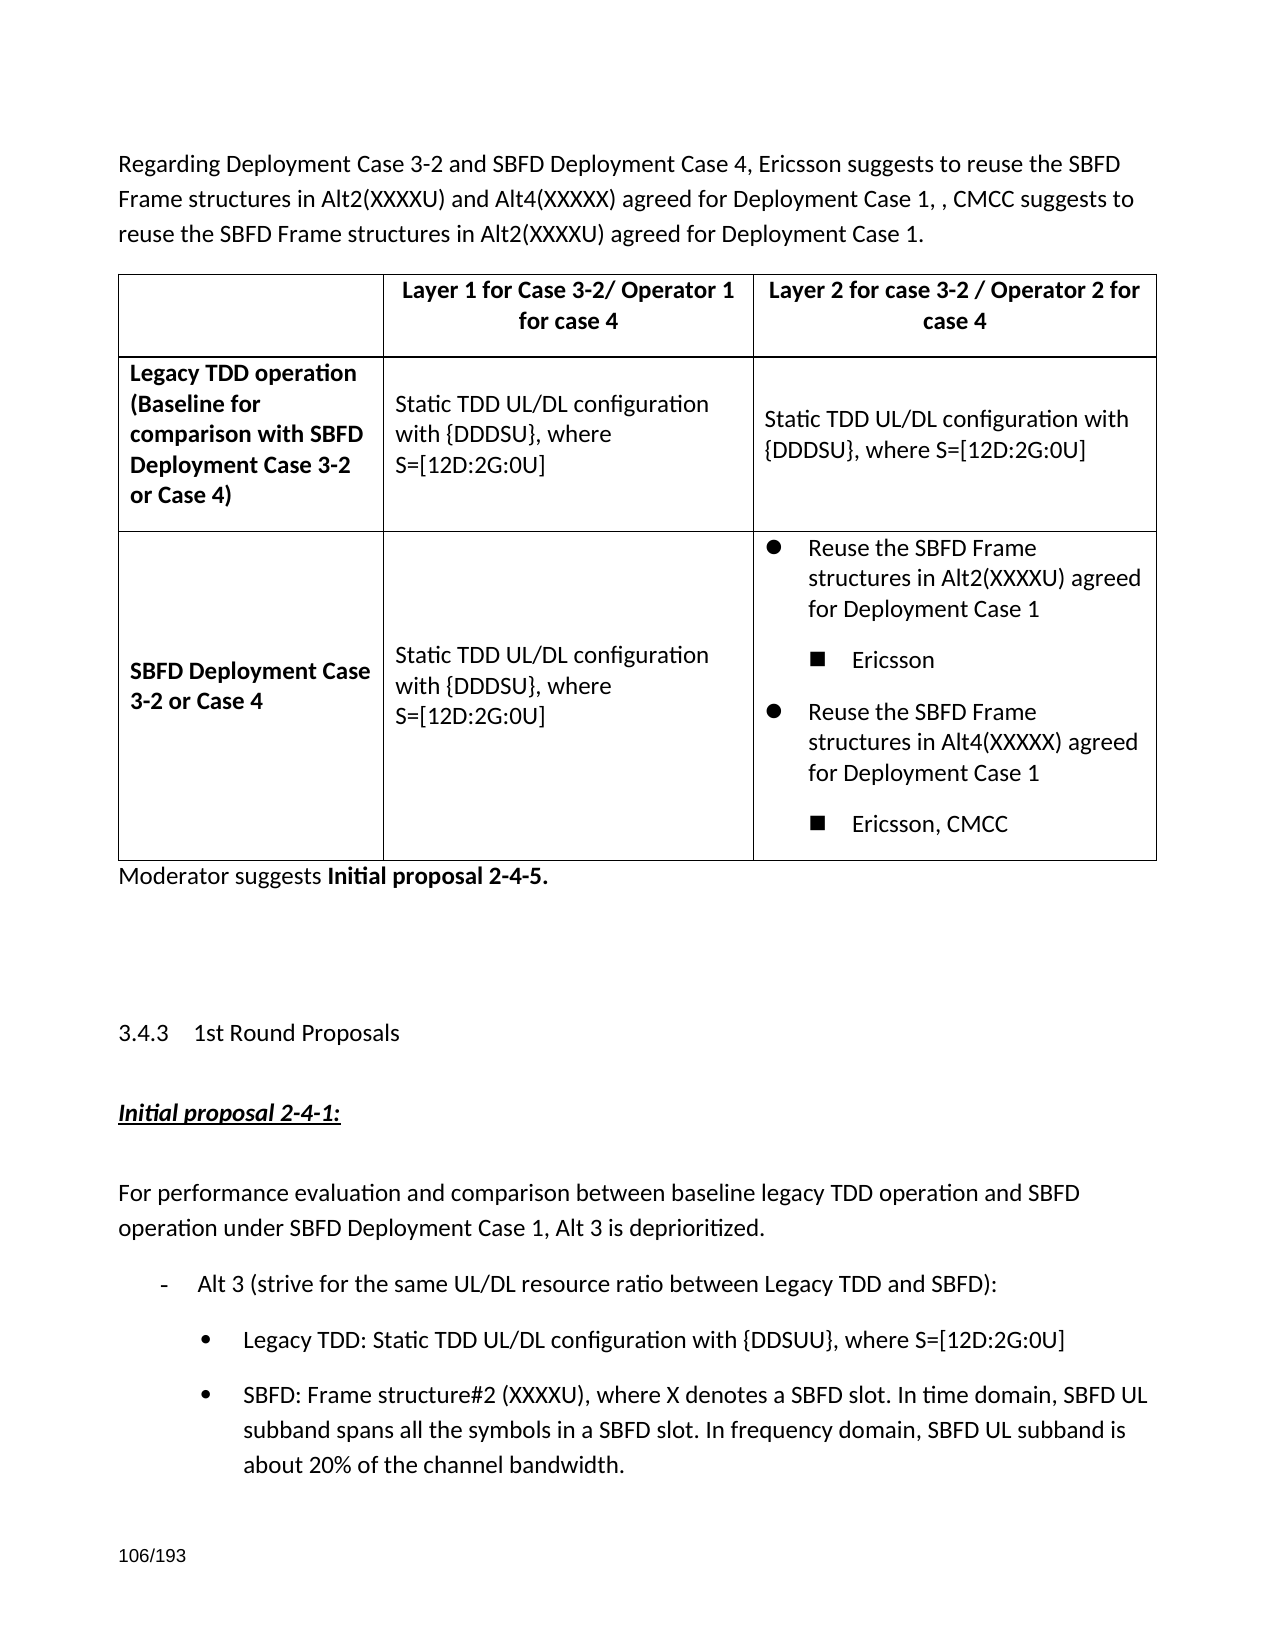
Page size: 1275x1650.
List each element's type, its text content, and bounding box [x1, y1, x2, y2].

text Moderator suggests Initial proposal 2-4-5. [118, 861, 1157, 891]
text For performance evaluation and comparison between baseline legacy TDD operation and SBFD operation under SBFD Deployment Case 1, Alt 3 is deprioritized. [118, 1177, 1157, 1243]
table_header Layer 1 for Case 3-2/ Operator 1 for case 4 [384, 275, 753, 356]
text Regarding Deployment Case 3-2 and SBFD Deployment Case 4, Ericsson suggests to reuse the SBFD Frame structures in Alt2(XXXXU) and Alt4(XXXXX) agreed for Deployment Case 1, , CMCC suggests to reuse the SBFD Frame structures in Alt2(XXXXU) agreed for Deployment Case 1. [118, 148, 1157, 248]
list Alt 3 (strive for the same UL/DL resource ratio between Legacy TDD and SBFD): [160, 1268, 1157, 1298]
table_header Layer 2 for case 3-2 / Operator 2 for case 4 [754, 275, 1156, 356]
table_cell Legacy TDD operation (Baseline for comparison with SBFD Deployment Case 3-2 or Case 4) [119, 358, 383, 531]
table_cell Static TDD UL/DL configuration with {DDDSU}, where S=[12D:2G:0U] [754, 358, 1156, 531]
list SBFD: Frame structure#2 (XXXXU), where X denotes a SBFD slot. In time domain, SBFD UL subband spans all the symbols in a SBFD slot. In frequency domain, SBFD UL subband is about 20% of the channel bandwidth. [201, 1380, 1157, 1480]
table_cell SBFD Deployment Case 3-2 or Case 4 [119, 532, 383, 859]
subtitle 1st Round Proposals [118, 1018, 1157, 1048]
subtitle Initial proposal 2-4-1: [118, 1097, 1157, 1128]
table_header [119, 275, 383, 356]
table_cell Reuse the SBFD Frame structures in Alt2(XXXXU) agreed for Deployment Case 1 Ericsson Reuse the SBFD Frame structures in Alt4(XXXXX) agreed for Deployment Case 1 Ericsson, CMCC [754, 532, 1156, 859]
table_cell Static TDD UL/DL configuration with {DDDSU}, where S=[12D:2G:0U] [384, 532, 753, 859]
table_cell Static TDD UL/DL configuration with {DDDSU}, where S=[12D:2G:0U] [384, 358, 753, 531]
list Legacy TDD: Static TDD UL/DL configuration with {DDSUU}, where S=[12D:2G:0U] [201, 1324, 1157, 1354]
